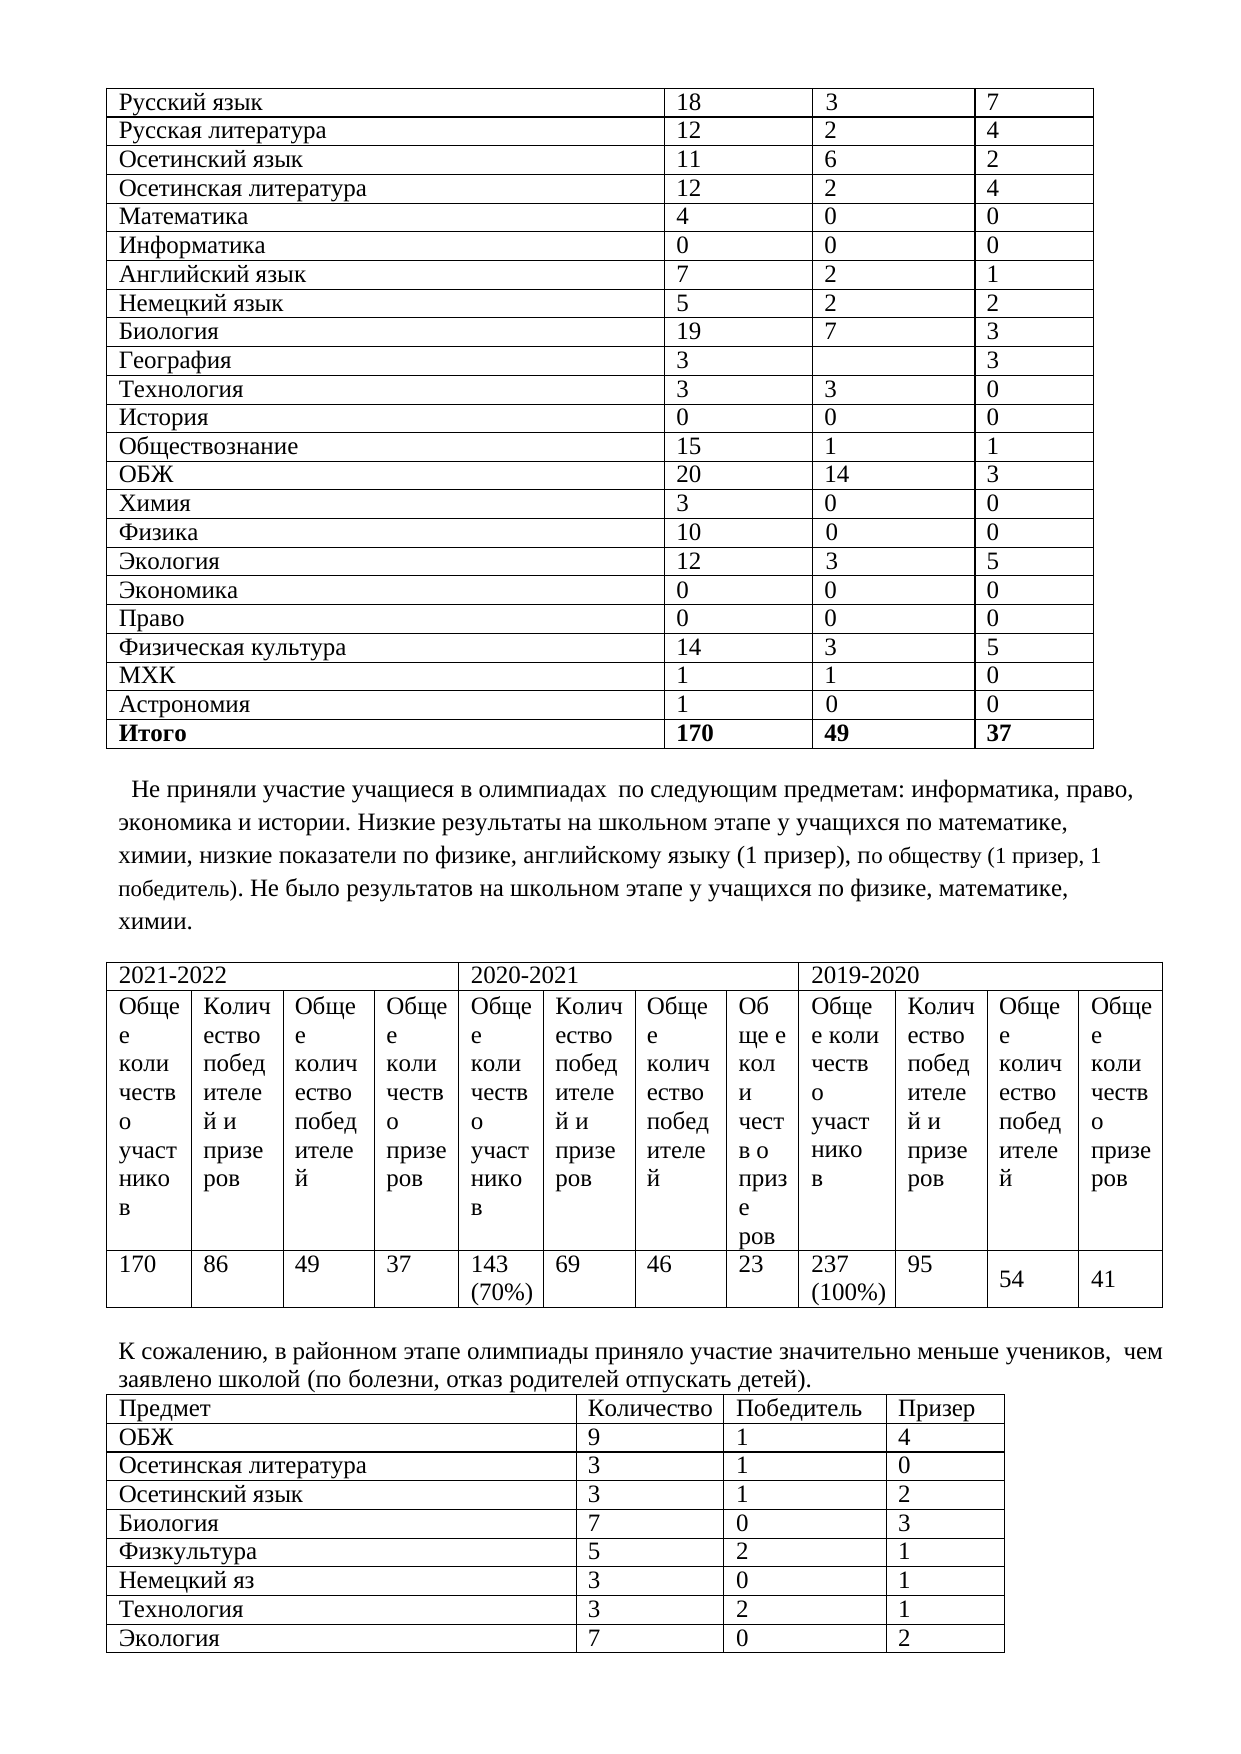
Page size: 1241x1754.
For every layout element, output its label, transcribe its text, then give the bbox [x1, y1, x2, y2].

table_cell 0 [813, 405, 974, 432]
table_cell Обще е колич ество побед ителе й [284, 991, 374, 1250]
table_cell 2 [887, 1625, 1004, 1652]
table_cell Экономика [107, 576, 664, 604]
table_cell 37 [976, 720, 1093, 748]
table_cell 69 [544, 1251, 635, 1307]
table_cell 5 [976, 548, 1093, 575]
table_cell 4 [976, 175, 1093, 203]
table_cell 1 [665, 663, 812, 690]
table_cell Немецкий яз [107, 1567, 576, 1595]
table_cell 2 [976, 290, 1093, 317]
table_cell 1 [724, 1453, 886, 1480]
text Не приняли участие учащиеся в олимпиадах по следующим предметам: информатика, право, [131, 776, 1194, 803]
table_cell 7 [577, 1625, 723, 1652]
table_cell 3 [976, 462, 1093, 489]
table_cell 1 [724, 1481, 886, 1509]
table_cell 4 [887, 1424, 1004, 1451]
table_cell 12 [665, 548, 812, 575]
table_cell История [107, 405, 664, 432]
table_cell 0 [813, 691, 974, 719]
table_cell 49 [813, 720, 974, 748]
table_cell 11 [665, 146, 812, 174]
table_cell Осетинская литература [107, 1453, 576, 1480]
table_cell 1 [724, 1424, 886, 1451]
table_cell 0 [813, 232, 974, 260]
table_cell 3 [887, 1510, 1004, 1538]
table_cell ОБЖ [107, 1424, 576, 1451]
table_header 7 [976, 89, 1093, 116]
table_cell 0 [813, 519, 974, 547]
table_cell 3 [665, 376, 812, 403]
table_cell 14 [665, 634, 812, 662]
table_cell 3 [813, 634, 974, 662]
table_cell 7 [813, 318, 974, 346]
table_cell 0 [976, 605, 1093, 633]
table_cell 37 [375, 1251, 458, 1307]
table_cell 5 [665, 290, 812, 317]
table_cell 4 [665, 204, 812, 231]
table_cell 23 [727, 1251, 798, 1307]
table_header Победитель [724, 1395, 886, 1422]
table_cell 1 [813, 663, 974, 690]
table_cell Информатика [107, 232, 664, 260]
table_header 2019-2020 [799, 963, 1162, 990]
table_cell Физкультура [107, 1539, 576, 1566]
table_cell 9 [577, 1424, 723, 1451]
table_cell 49 [284, 1251, 374, 1307]
table_cell 14 [813, 462, 974, 489]
table_cell 3 [577, 1567, 723, 1595]
table_cell 0 [665, 232, 812, 260]
table_cell 0 [724, 1625, 886, 1652]
table_cell 3 [813, 548, 974, 575]
table_cell Обще е коли честв о участ нико в [107, 991, 191, 1250]
table_cell 15 [665, 433, 812, 461]
table_cell Биология [107, 318, 664, 346]
table_cell Технология [107, 376, 664, 403]
table_cell 3 [813, 376, 974, 403]
table_cell 0 [976, 691, 1093, 719]
table_cell 5 [976, 634, 1093, 662]
table_cell Русская литература [107, 118, 664, 145]
table_cell 2 [724, 1596, 886, 1624]
table_cell 1 [887, 1567, 1004, 1595]
table_cell 0 [665, 576, 812, 604]
table_header 3 [813, 89, 974, 116]
table_cell Осетинский язык [107, 1481, 576, 1509]
table_cell Колич ество побед ителе й и призе ров [544, 991, 635, 1250]
table_cell Осетинский язык [107, 146, 664, 174]
table_cell 5 [577, 1539, 723, 1566]
table_cell 6 [813, 146, 974, 174]
table_cell Биология [107, 1510, 576, 1538]
table_cell 3 [976, 347, 1093, 374]
table_cell 143 (70%) [459, 1251, 543, 1307]
table_cell Право [107, 605, 664, 633]
table_cell Немецкий язык [107, 290, 664, 317]
table_cell 20 [665, 462, 812, 489]
table_cell 3 [976, 318, 1093, 346]
table_cell 0 [976, 204, 1093, 231]
table_cell Обще е коли честв о участ нико в [799, 991, 895, 1250]
table_header 18 [665, 89, 812, 116]
table_cell 41 [1079, 1251, 1162, 1307]
table_cell Экология [107, 1625, 576, 1652]
table_cell 0 [813, 576, 974, 604]
table_cell ОБЖ [107, 462, 664, 489]
table_cell Английский язык [107, 261, 664, 288]
table_cell 2 [813, 290, 974, 317]
table_cell Химия [107, 490, 664, 518]
table_cell 86 [192, 1251, 283, 1307]
table_header Русский язык [107, 89, 664, 116]
table_cell 2 [813, 118, 974, 145]
table_cell 0 [665, 405, 812, 432]
table_cell 2 [887, 1481, 1004, 1509]
table_cell 0 [887, 1453, 1004, 1480]
table_cell 2 [813, 175, 974, 203]
table_cell 0 [976, 232, 1093, 260]
table_cell Колич ество побед ителе й и призе ров [192, 991, 283, 1250]
table_cell Обще е коли честв о призе ров [727, 991, 798, 1250]
table_cell 170 [665, 720, 812, 748]
table_cell 2 [813, 261, 974, 288]
table_cell 12 [665, 175, 812, 203]
table_cell Итого [107, 720, 664, 748]
table_cell 170 [107, 1251, 191, 1307]
table_cell 4 [976, 118, 1093, 145]
table_cell 0 [724, 1510, 886, 1538]
table_cell Обще е коли честв о призе ров [375, 991, 458, 1250]
table_cell 12 [665, 118, 812, 145]
table_cell Обще е коли честв о призе ров [1079, 991, 1162, 1250]
table_cell Технология [107, 1596, 576, 1624]
table_cell 0 [976, 490, 1093, 518]
table_cell 0 [813, 204, 974, 231]
table_cell 10 [665, 519, 812, 547]
table_cell 46 [636, 1251, 726, 1307]
table_cell 2 [976, 146, 1093, 174]
table_cell 237 (100%) [799, 1251, 895, 1307]
table_cell МХК [107, 663, 664, 690]
table_cell 0 [976, 376, 1093, 403]
text экономика и истории. Низкие результаты на школьном этапе у учащихся по математике, химии, низкие показатели по физике, английскому языку (1 призер), по обществу (1 призер, 1 победитель). Не было результатов на школьном этапе у учащихся по физике, математике, химии. [118, 807, 1110, 935]
table_cell Колич ество побед ителе й и призе ров [896, 991, 987, 1250]
table_cell 1 [887, 1539, 1004, 1566]
table_cell Экология [107, 548, 664, 575]
table_cell [813, 347, 974, 374]
table_cell Обще е коли честв о участ нико в [459, 991, 543, 1250]
table_cell География [107, 347, 664, 374]
table_cell 1 [665, 691, 812, 719]
table_cell Астрономия [107, 691, 664, 719]
table_cell 2 [724, 1539, 886, 1566]
table_header Количество [577, 1395, 723, 1422]
table_header 2021-2022 [107, 963, 458, 990]
table_cell 0 [976, 405, 1093, 432]
table_header 2020-2021 [459, 963, 798, 990]
table_cell Обще е колич ество побед ителе й [988, 991, 1078, 1250]
table_cell 19 [665, 318, 812, 346]
table_cell Обществознание [107, 433, 664, 461]
table_header Призер [887, 1395, 1004, 1422]
table_cell 0 [665, 605, 812, 633]
table_cell 0 [813, 490, 974, 518]
table_cell 3 [665, 347, 812, 374]
table_cell 3 [577, 1481, 723, 1509]
table_cell 0 [976, 519, 1093, 547]
table_cell 3 [665, 490, 812, 518]
table_header Предмет [107, 1395, 576, 1422]
table_cell 0 [976, 663, 1093, 690]
table_cell 1 [976, 433, 1093, 461]
table_cell 1 [813, 433, 974, 461]
table_cell Обще е колич ество побед ителе й [636, 991, 726, 1250]
text К сожалению, в районном этапе олимпиады приняло участие значительно меньше учеников, чем заявлено школой (по болезни, отказ родителей отпускать детей). [118, 1337, 1194, 1393]
table_cell Математика [107, 204, 664, 231]
table_cell 54 [988, 1251, 1078, 1307]
table_cell 95 [896, 1251, 987, 1307]
table_cell 0 [813, 605, 974, 633]
table_cell Осетинская литература [107, 175, 664, 203]
table_cell 1 [976, 261, 1093, 288]
table_cell 0 [976, 576, 1093, 604]
table_cell 3 [577, 1453, 723, 1480]
table_cell 0 [724, 1567, 886, 1595]
table_cell Физика [107, 519, 664, 547]
table_cell Физическая культура [107, 634, 664, 662]
table_cell 7 [577, 1510, 723, 1538]
table_cell 7 [665, 261, 812, 288]
table_cell 1 [887, 1596, 1004, 1624]
table_cell 3 [577, 1596, 723, 1624]
